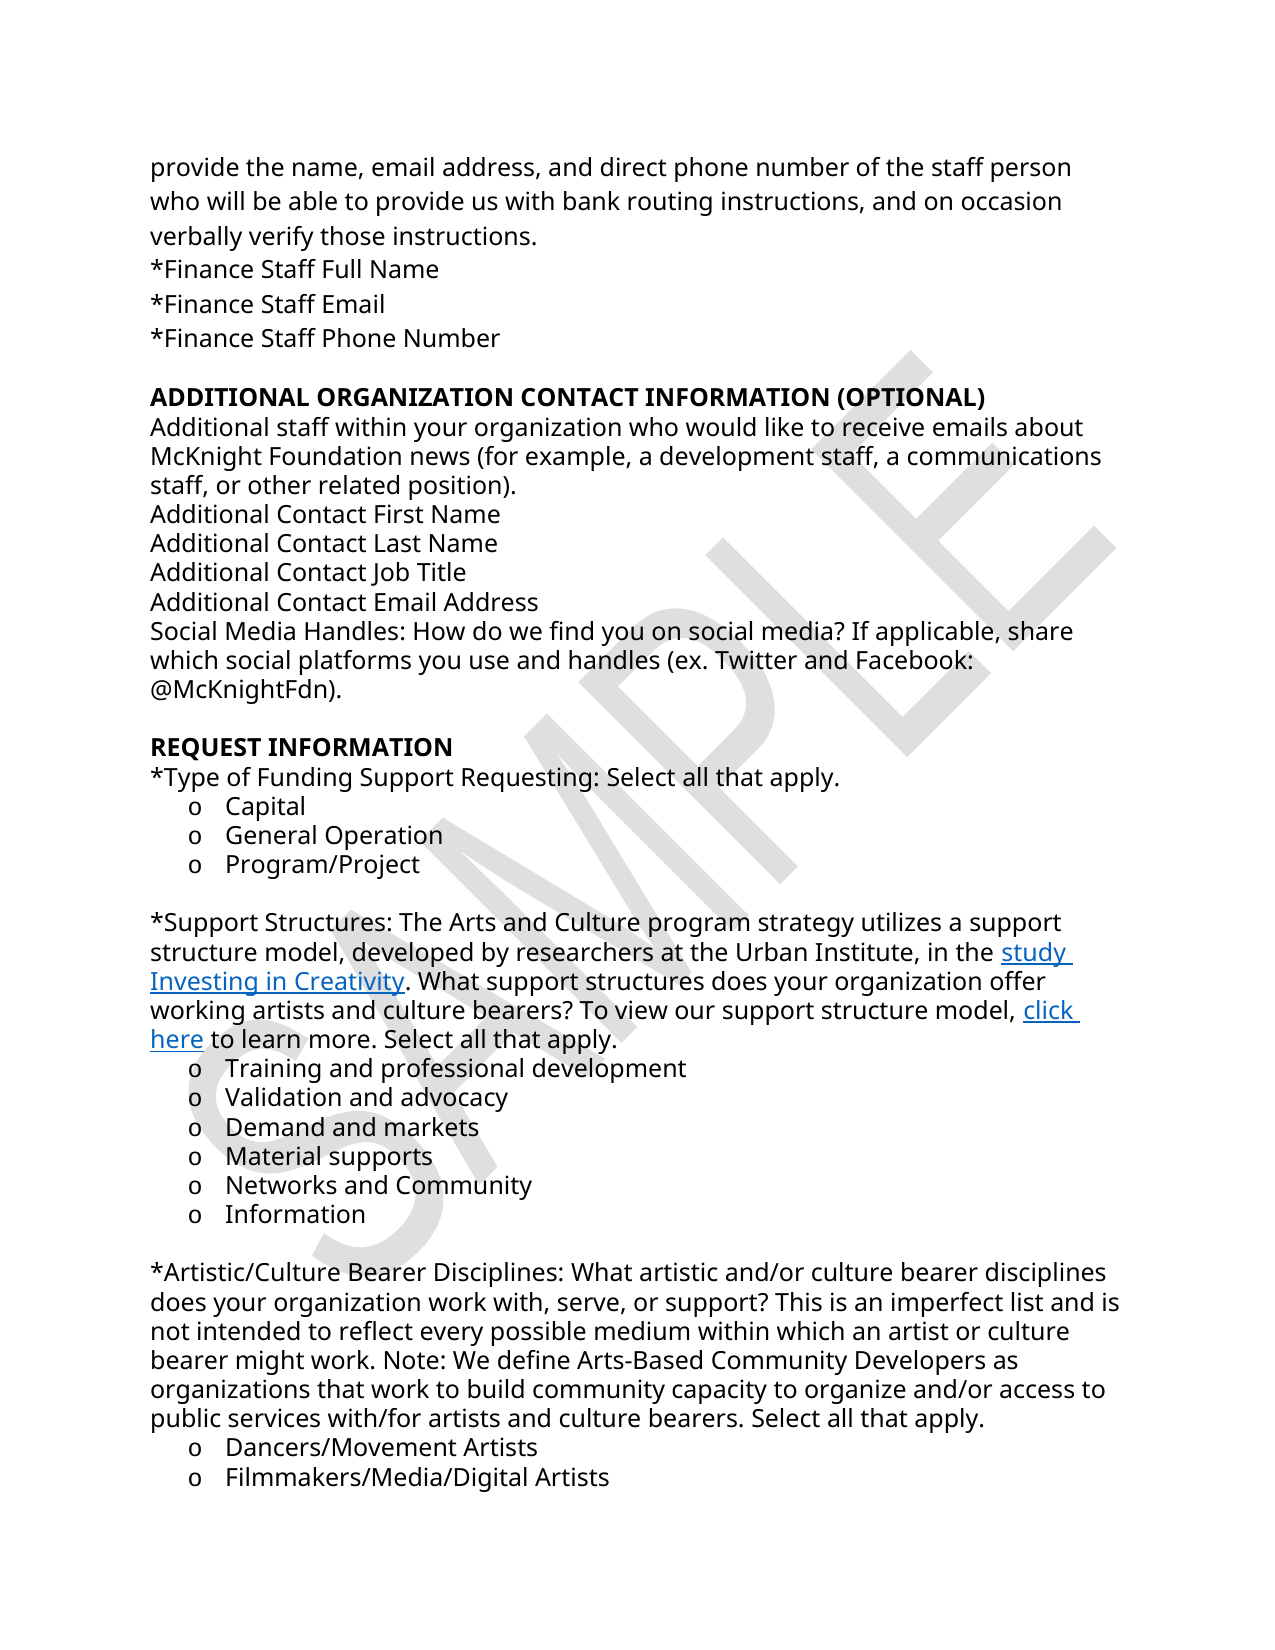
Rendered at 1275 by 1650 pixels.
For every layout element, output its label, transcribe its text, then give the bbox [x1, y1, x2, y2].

text *Finance Staff Email [150, 286, 1125, 320]
list Training and professional development [187, 1054, 1125, 1083]
text Additional staff within your organization who would like to receive emails about McKnight Foundation news (for example, a development staff, a communications staff, or other related position). [150, 413, 1125, 500]
text Social Media Handles: How do we find you on social media? If applicable, share which social platforms you use and handles (ex. Twitter and Facebook: @McKnightFdn). [150, 617, 1125, 704]
text Additional Contact Last Name [150, 529, 1125, 558]
list General Operation [187, 821, 1125, 850]
text Additional Contact First Name [150, 500, 1125, 529]
list Demand and markets [187, 1113, 1125, 1142]
list Filmmakers/Media/Digital Artists [187, 1463, 1125, 1492]
text *Finance Staff Phone Number [150, 320, 1125, 354]
text *Support Structures: The Arts and Culture program strategy utilizes a support structure model, developed by researchers at the Urban Institute, in the study Investing in Creativity. What support structures does your organization offer working artists and culture bearers? To view our support structure model, click here to learn more. Select all that apply. [150, 908, 1125, 1054]
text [150, 150, 1125, 252]
text ADDITIONAL ORGANIZATION CONTACT INFORMATION (OPTIONAL) [150, 383, 1125, 413]
text *Finance Staff Full Name [150, 252, 1125, 286]
text *Artistic/Culture Bearer Disciplines: What artistic and/or culture bearer disciplines does your organization work with, serve, or support? This is an imperfect list and is not intended to reflect every possible medium within which an artist or culture bearer might work. Note: We define Arts-Based Community Developers as organizations that work to build community capacity to organize and/or access to public services with/for artists and culture bearers. Select all that apply. [150, 1258, 1125, 1433]
text *Type of Funding Support Requesting: Select all that apply. [150, 763, 1125, 792]
text Additional Contact Email Address [150, 588, 1125, 617]
text Additional Contact Job Title [150, 558, 1125, 588]
list Networks and Community [187, 1171, 1125, 1200]
list Dancers/Movement Artists [187, 1433, 1125, 1463]
list Material supports [187, 1142, 1125, 1171]
list Information [187, 1200, 1125, 1229]
text REQUEST INFORMATION [150, 733, 1125, 763]
list Validation and advocacy [187, 1083, 1125, 1113]
list Program/Project [187, 850, 1125, 879]
list Capital [187, 792, 1125, 821]
